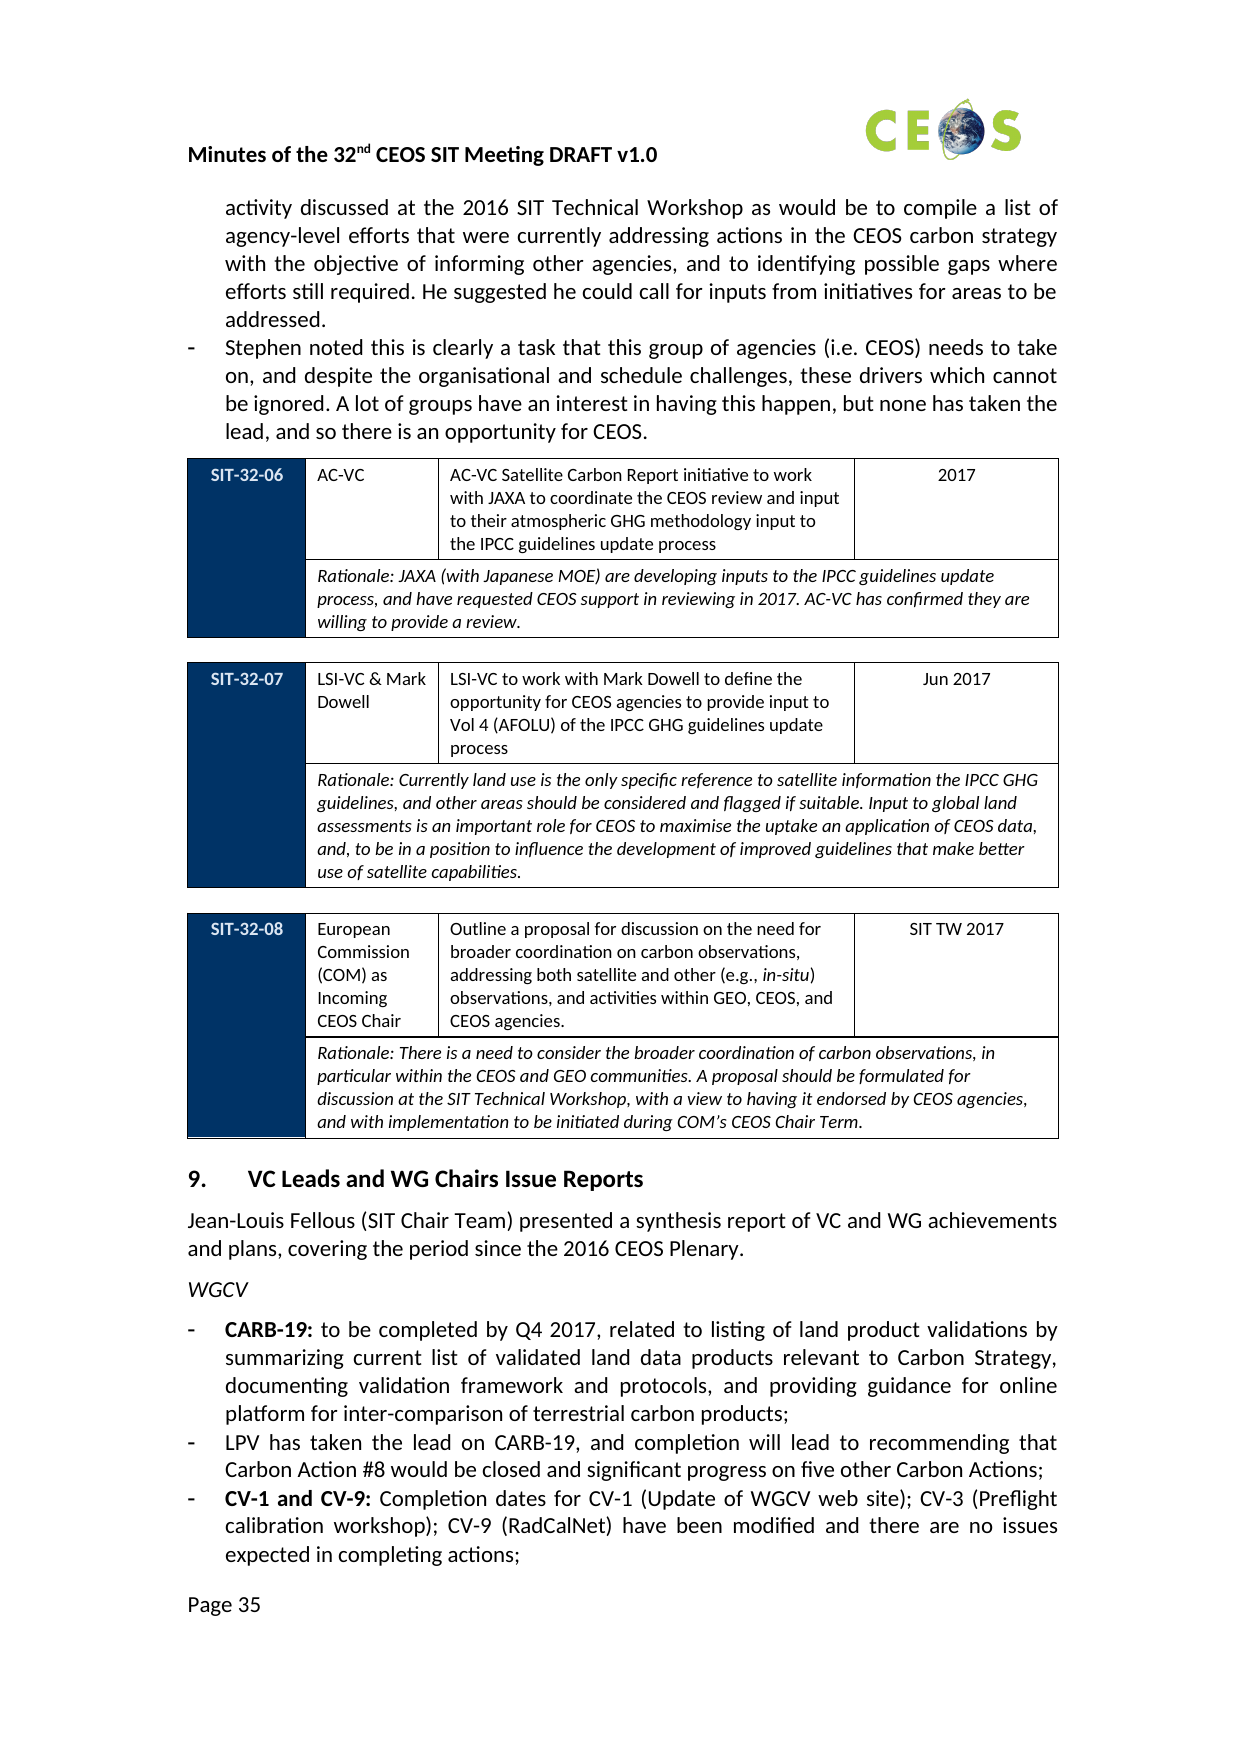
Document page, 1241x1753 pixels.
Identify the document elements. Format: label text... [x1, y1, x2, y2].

list Stephen noted this is clearly a task that this group of agencies (i.e. CEOS) needs to take on, and despite the organisational and schedule challenges, these drivers which cannot be ignored. A lot of groups have an interest in having this happen, but none has taken the lead, and so there is an opportunity for CEOS. [187, 333, 1059, 446]
table_header Jun 2017 [855, 663, 1058, 763]
picture [862, 96, 1025, 163]
table_cell Rationale: Currently land use is the only specific reference to satellite information the IPCC GHG guidelines, and other areas should be considered and flagged if suitable. Input to global land assessments is an important role for CEOS to maximise the uptake an application of CEOS data, and, to be in a position to influence the development of improved guidelines that make better use of satellite capabilities. [306, 764, 1058, 887]
list LPV has taken the lead on CARB-19, and completion will lead to recommending that Carbon Action #8 would be closed and significant progress on five other Carbon Actions; [187, 1428, 1059, 1484]
table_header SIT-32-06 [188, 459, 305, 637]
table_cell Rationale: JAXA (with Japanese MOE) are developing inputs to the IPCC guidelines update process, and have requested CEOS support in reviewing in 2017. AC-VC has confirmed they are willing to provide a review. [306, 560, 1058, 637]
table_cell Rationale: There is a need to consider the broader coordination of carbon observations, in particular within the CEOS and GEO communities. A proposal should be formulated for discussion at the SIT Technical Workshop, with a view to having it endorsed by CEOS agencies, and with implementation to be initiated during COM’s CEOS Chair Term. [306, 1038, 1058, 1137]
table_header SIT-32-08 [188, 914, 305, 1137]
table_header Outline a proposal for discussion on the need for broader coordination on carbon observations, addressing both satellite and other (e.g., in-situ) observations, and activities within GEO, CEOS, and CEOS agencies. [439, 914, 854, 1036]
table_header AC-VC [306, 459, 438, 559]
list CARB-19: to be completed by Q4 2017, related to listing of land product validations by summarizing current list of validated land data products relevant to Carbon Strategy, documenting validation framework and protocols, and providing guidance for online platform for inter-comparison of terrestrial carbon products; [187, 1316, 1059, 1428]
table_header LSI-VC & Mark Dowell [306, 663, 438, 763]
table_header LSI-VC to work with Mark Dowell to define the opportunity for CEOS agencies to provide input to Vol 4 (AFOLU) of the IPCC GHG guidelines update process [439, 663, 854, 763]
table_header European Commission (COM) as Incoming CEOS Chair [306, 914, 438, 1036]
table_header SIT-32-07 [188, 663, 305, 887]
text Jean-Louis Fellous (SIT Chair Team) presented a synthesis report of VC and WG achievements and plans, covering the period since the 2016 CEOS Plenary. [187, 1206, 1059, 1262]
list CV-1 and CV-9: Completion dates for CV-1 (Update of WGCV web site); CV-3 (Preflight calibration workshop); CV-9 (RadCalNet) have been modified and there are no issues expected in completing actions; [187, 1484, 1059, 1568]
table_header AC-VC Satellite Carbon Report initiative to work with JAXA to coordinate the CEOS review and input to their atmospheric GHG methodology input to the IPCC guidelines update process [439, 459, 854, 559]
table_header SIT TW 2017 [855, 914, 1058, 1036]
table_header 2017 [855, 459, 1058, 559]
text WGCV [187, 1275, 1059, 1303]
subtitle 9. VC Leads and WG Chairs Issue Reports [187, 1163, 1059, 1194]
